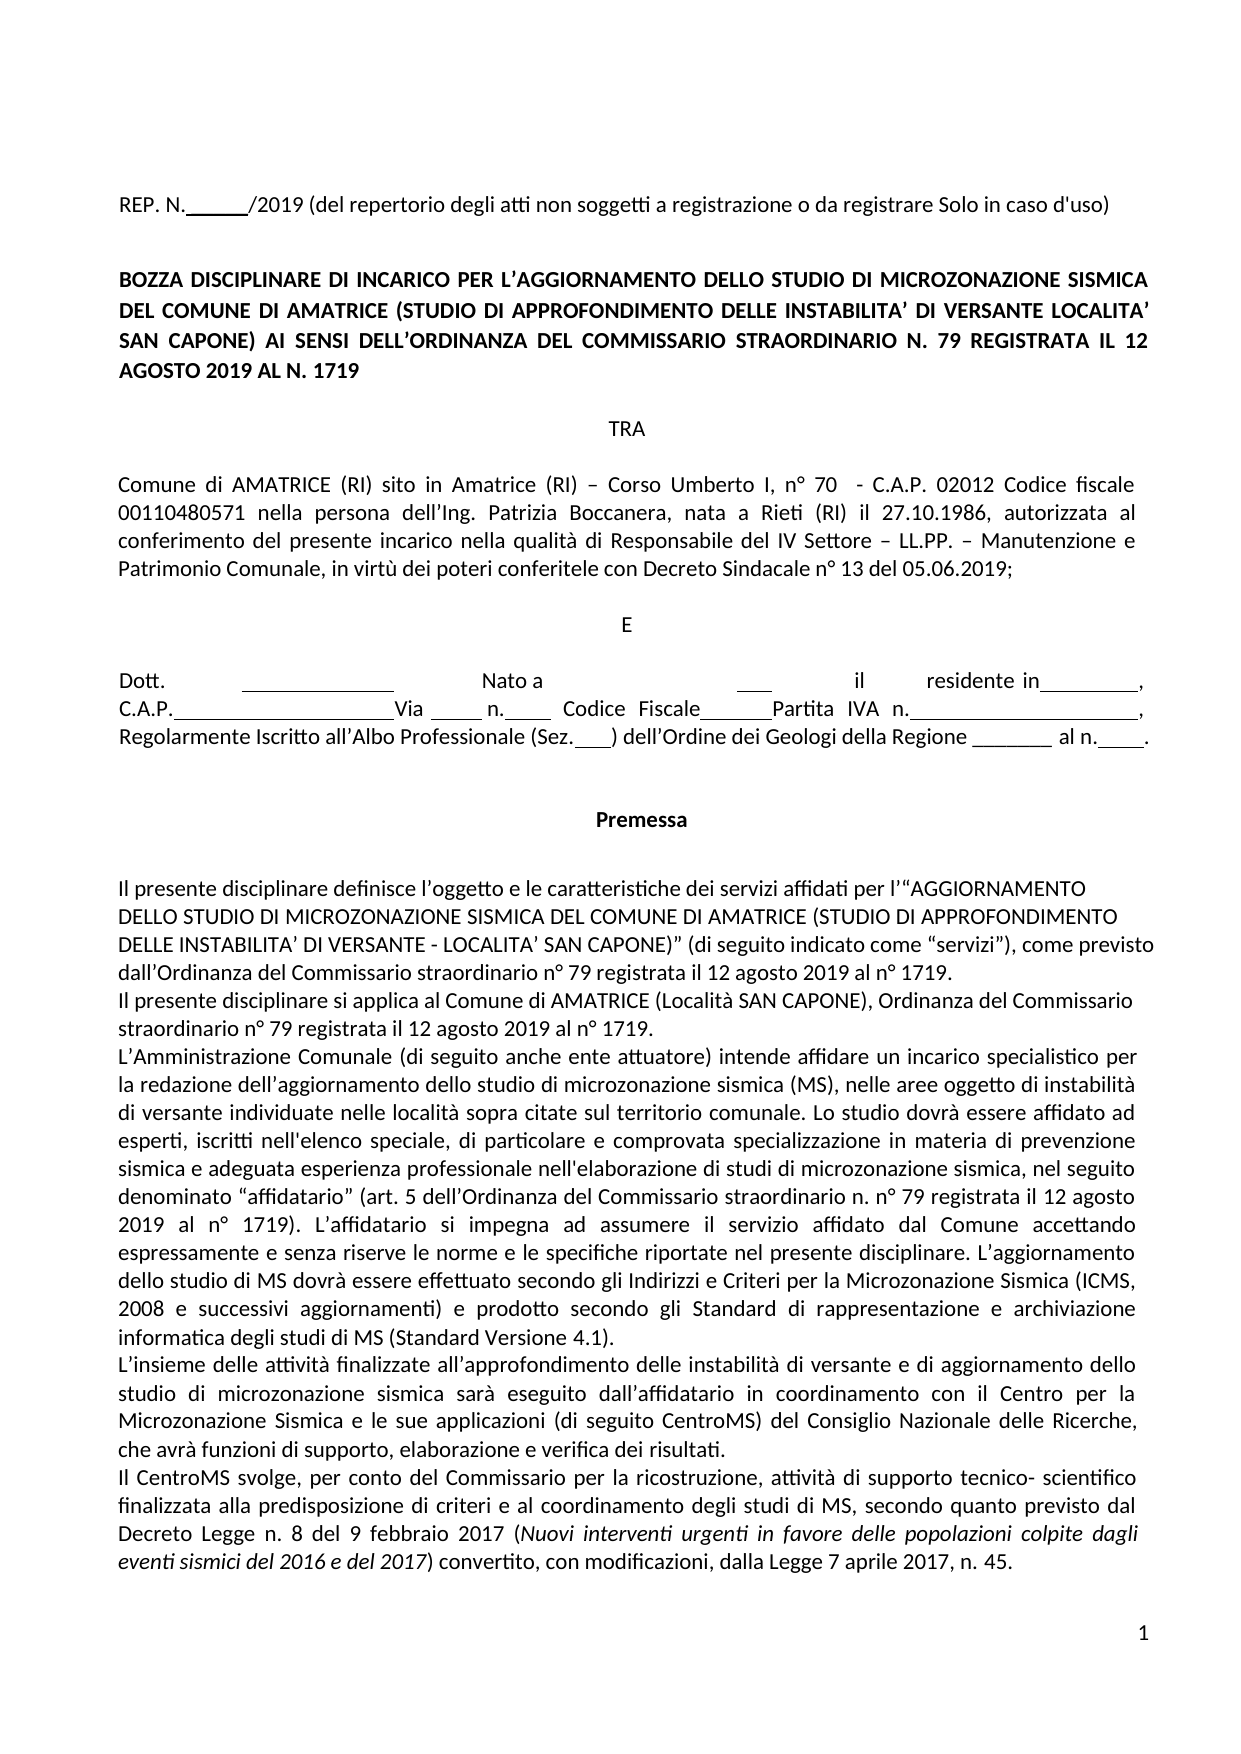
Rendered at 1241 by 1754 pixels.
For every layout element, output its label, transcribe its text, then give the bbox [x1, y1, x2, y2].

text Il presente disciplinare si applica al Comune di AMATRICE (Località SAN CAPONE), Ordinanza del Commissario straordinario n° 79 registrata il 12 agosto 2019 al n° 1719. [118, 986, 1156, 1042]
text Comune di AMATRICE (RI) sito in Amatrice (RI) – Corso Umberto I, n° 70 - C.A.P. 02012 Codice fiscale 00110480571 nella persona dell’Ing. Patrizia Boccanera, nata a Rieti (RI) il 27.10.1986, autorizzata al conferimento del presente incarico nella qualità di Responsabile del IV Settore – LL.PP. – Manutenzione e Patrimonio Comunale, in virtù dei poteri conferitele con Decreto Sindacale n° 13 del 05.06.2019; [118, 470, 1138, 582]
text Il presente disciplinare definisce l’oggetto e le caratteristiche dei servizi affidati per l’“AGGIORNAMENTO DELLO STUDIO DI MICROZONAZIONE SISMICA DEL COMUNE DI AMATRICE (STUDIO DI APPROFONDIMENTO [118, 874, 1137, 930]
subtitle Premessa [118, 805, 1165, 833]
text TRA [606, 414, 647, 442]
text L’insieme delle attività finalizzate all’approfondimento delle instabilità di versante e di aggiornamento dello studio di microzonazione sismica sarà eseguito dall’affidatario in coordinamento con il Centro per la Microzonazione Sismica e le sue applicazioni (di seguito CentroMS) del Consiglio Nazionale delle Ricerche, che avrà funzioni di supporto, elaborazione e verifica dei risultati. [118, 1351, 1138, 1463]
text Dott. Nato a il residente in , C.A.P. Via n. Codice Fiscale Partita IVA n. , Regolarmente Iscritto all’Albo Professionale (Sez. ) dell’Ordine dei Geologi della Regione _______ al n. . [119, 666, 1165, 751]
text L’Amministrazione Comunale (di seguito anche ente attuatore) intende affidare un incarico specialistico per la redazione dell’aggiornamento dello studio di microzonazione sismica (MS), nelle aree oggetto di instabilità di versante individuate nelle località sopra citate sul territorio comunale. Lo studio dovrà essere affidato ad esperti, iscritti nell'elenco speciale, di particolare e comprovata specializzazione in materia di prevenzione sismica e adeguata esperienza professionale nell'elaborazione di studi di microzonazione sismica, nel seguito denominato “affidatario” (art. 5 dell’Ordinanza del Commissario straordinario n. n° 79 registrata il 12 agosto 2019 al n° 1719). L’affidatario si impegna ad assumere il servizio affidato dal Comune accettando espressamente e senza riserve le norme e le specifiche riportate nel presente disciplinare. L’aggiornamento dello studio di MS dovrà essere effettuato secondo gli Indirizzi e Criteri per la Microzonazione Sismica (ICMS, 2008 e successivi aggiornamenti) e prodotto secondo gli Standard di rappresentazione e archiviazione informatica degli studi di MS (Standard Versione 4.1). [118, 1042, 1138, 1351]
subtitle BOZZA DISCIPLINARE DI INCARICO PER L’AGGIORNAMENTO DELLO STUDIO DI MICROZONAZIONE SISMICA DEL COMUNE DI AMATRICE (STUDIO DI APPROFONDIMENTO DELLE INSTABILITA’ DI VERSANTE LOCALITA’ SAN CAPONE) AI SENSI DELL’ORDINANZA DEL COMMISSARIO STRAORDINARIO N. 79 REGISTRATA IL 12 AGOSTO 2019 AL N. 1719 [119, 266, 1149, 384]
text REP. N. _____/2019 (del repertorio degli atti non soggetti a registrazione o da registrare Solo in caso d'uso) [119, 190, 1165, 218]
text E [94, 610, 1159, 638]
text DELLE INSTABILITA’ DI VERSANTE - LOCALITA’ SAN CAPONE)” (di seguito indicato come “servizi”), come previsto dall’Ordinanza del Commissario straordinario n° 79 registrata il 12 agosto 2019 al n° 1719. [118, 930, 1165, 986]
text Il CentroMS svolge, per conto del Commissario per la ricostruzione, attività di supporto tecnico- scientifico finalizzata alla predisposizione di criteri e al coordinamento degli studi di MS, secondo quanto previsto dal Decreto Legge n. 8 del 9 febbraio 2017 (Nuovi interventi urgenti in favore delle popolazioni colpite dagli eventi sismici del 2016 e del 2017) convertito, con modificazioni, dalla Legge 7 aprile 2017, n. 45. [118, 1463, 1138, 1575]
